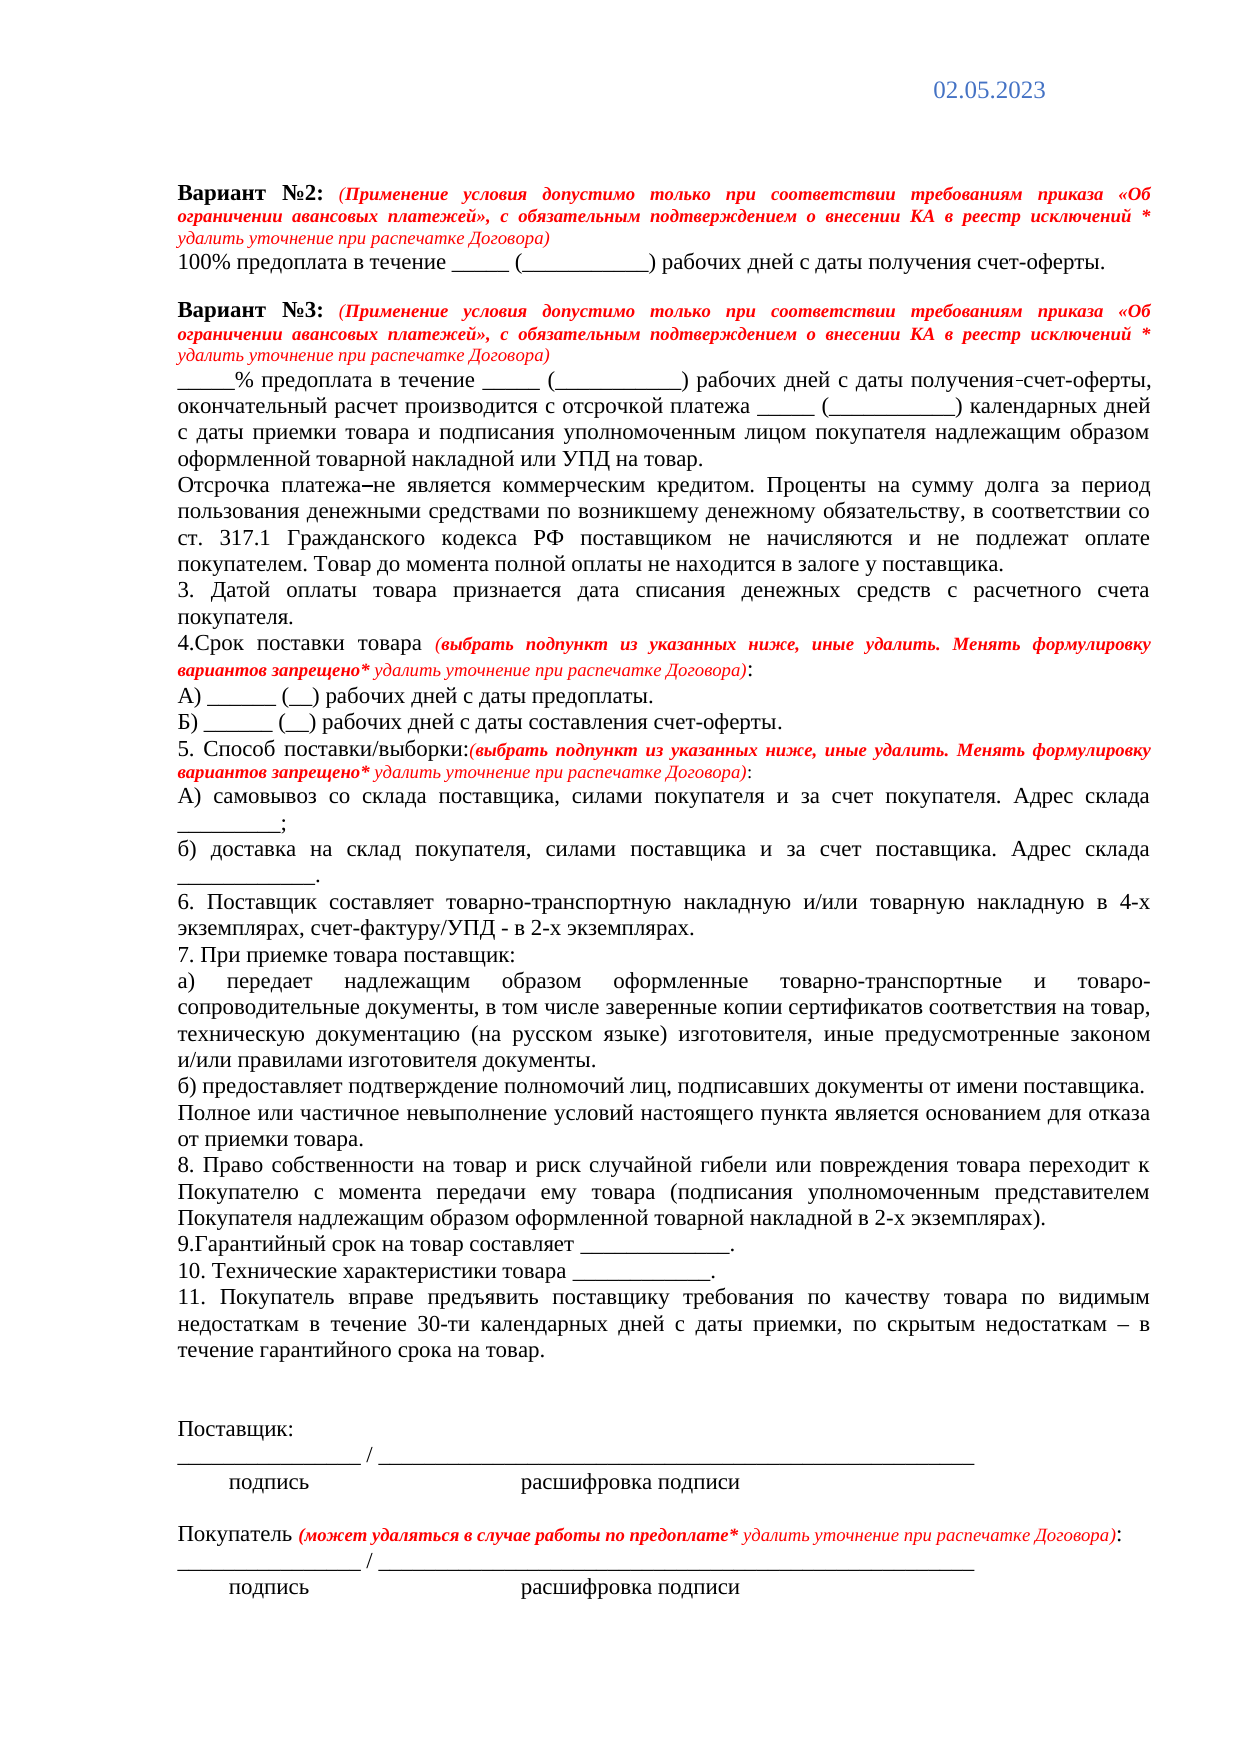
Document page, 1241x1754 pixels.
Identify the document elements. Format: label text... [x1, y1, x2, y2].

text б) предоставляет подтверждение полномочий лиц, подписавших документы от имени поставщика. [177, 1072, 1152, 1099]
text Вариант №2: (Применение условия допустимо только при соответствии требованиям приказа «Об ограничении авансовых платежей», с обязательным подтверждением о внесении КА в реестр исключений * удалить уточнение при распечатке Договора) [177, 179, 1152, 248]
list 10. Технические характеристики товара ____________. [177, 1257, 1152, 1283]
list 11. Покупатель вправе предъявить поставщику требования по качеству товара по видимым недостаткам в течение 30-ти календарных дней с даты приемки, по скрытым недостаткам – в течение гарантийного срока на товар. [177, 1283, 1152, 1362]
text А) самовывоз со склада поставщика, силами покупателя и за счет покупателя. Адрес склада _________; [177, 782, 1152, 835]
text 100% предоплата в течение _____ (___________) рабочих дней с даты получения счет-оферты. [177, 248, 1152, 274]
text Покупатель (может удаляться в случае работы по предоплате* удалить уточнение при распечатке Договора): [177, 1520, 1152, 1547]
text 8. Право собственности на товар и риск случайной гибели или повреждения товара переходит к Покупателю с момента передачи ему товара (подписания уполномоченным представителем Покупателя надлежащим образом оформленной товарной накладной в 2-х экземплярах). [177, 1151, 1152, 1231]
text 7. При приемке товара поставщик: [177, 941, 1152, 967]
text ________________ / ____________________________________________________ [177, 1441, 1152, 1468]
text 4.Срок поставки товара (выбрать подпункт из указанных ниже, иные удалить. Менять формулировку вариантов запрещено* удалить уточнение при распечатке Договора): [177, 629, 1152, 682]
text Поставщик: [177, 1415, 1152, 1441]
text б) доставка на склад покупателя, силами поставщика и за счет поставщика. Адрес склада ____________. [177, 835, 1152, 888]
text Полное или частичное невыполнение условий настоящего пункта является основанием для отказа от приемки товара. [177, 1099, 1152, 1151]
text _____% предоплата в течение _____ (___________) рабочих дней с даты получения счет-оферты, окончательный расчет производится с отсрочкой платежа _____ (___________) календарных дней с даты приемки товара и подписания уполномоченным лицом покупателя надлежащим образом оформленной товарной накладной или УПД на товар. [177, 366, 1152, 471]
list 9.Гарантийный срок на товар составляет _____________. [177, 1231, 1152, 1257]
text а) передает надлежащим образом оформленные товарно-транспортные и товаро-сопроводительные документы, в том числе заверенные копии сертификатов соответствия на товар, техническую документацию (на русском языке) изготовителя, иные предусмотренные законом и/или правилами изготовителя документы. [177, 967, 1152, 1072]
text ________________ / ____________________________________________________ [177, 1547, 1152, 1573]
text 5. Способ поставки/выборки:(выбрать подпункт из указанных ниже, иные удалить. Менять формулировку вариантов запрещено* удалить уточнение при распечатке Договора): [177, 734, 1152, 782]
text Вариант №3: (Применение условия допустимо только при соответствии требованиям приказа «Об ограничении авансовых платежей», с обязательным подтверждением о внесении КА в реестр исключений * удалить уточнение при распечатке Договора) [177, 296, 1152, 366]
text подпись расшифровка подписи [177, 1468, 1152, 1494]
text 3. Датой оплаты товара признается дата списания денежных средств с расчетного счета покупателя. [177, 576, 1152, 629]
text А) ______ (__) рабочих дней с даты предоплаты. [177, 682, 1152, 708]
text Б) ______ (__) рабочих дней с даты составления счет-оферты. [177, 708, 1152, 734]
text 6. Поставщик составляет товарно-транспортную накладную и/или товарную накладную в 4-х экземплярах, счет-фактуру/УПД - в 2-х экземплярах. [177, 888, 1152, 941]
text подпись расшифровка подписи [177, 1573, 1152, 1599]
